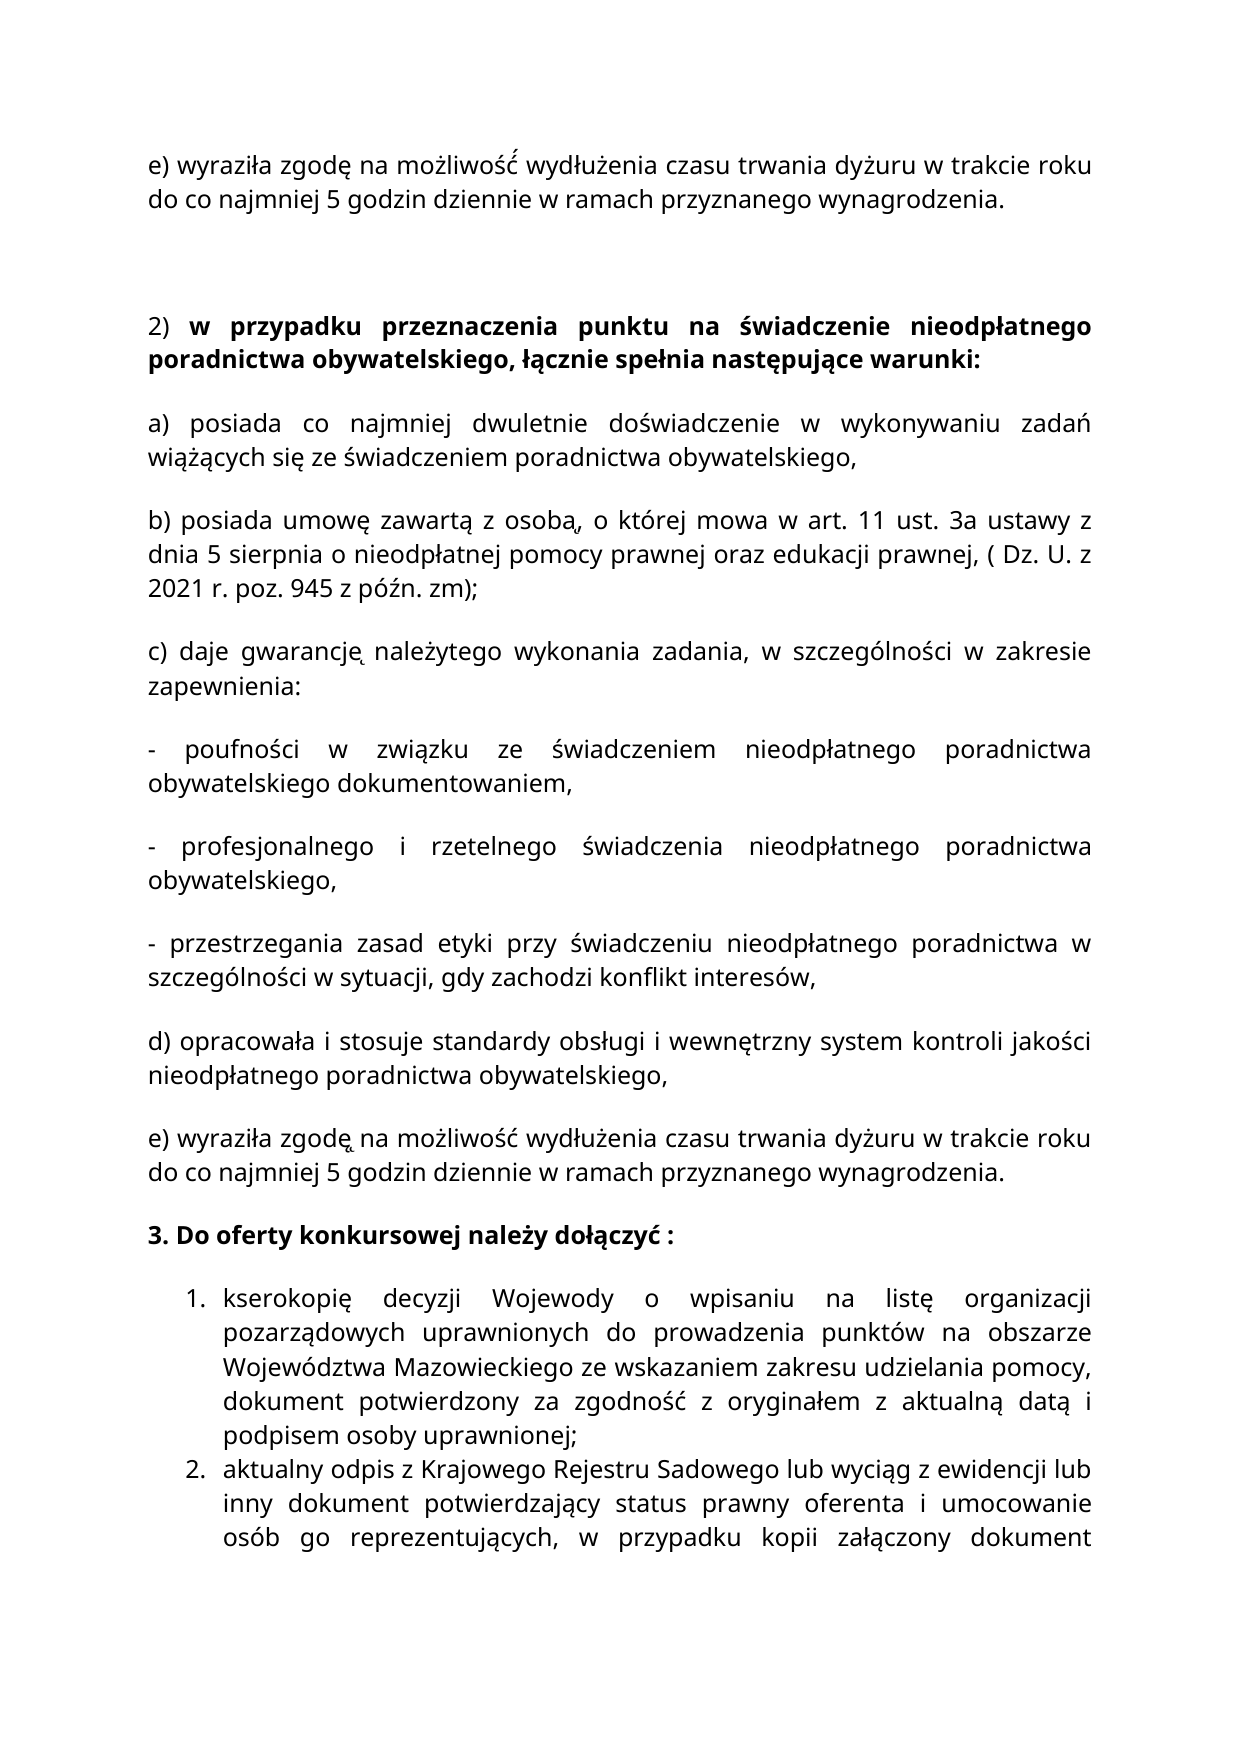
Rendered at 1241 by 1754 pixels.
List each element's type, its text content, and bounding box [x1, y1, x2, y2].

text c) daje gwarancję należytego wykonania zadania, w szczególności w zakresie zapewnienia: [148, 634, 1093, 702]
text - przestrzegania zasad etyki przy świadczeniu nieodpłatnego poradnictwa w szczególności w sytuacji, gdy zachodzi konflikt interesów, [148, 926, 1093, 994]
text 3. Do oferty konkursowej należy dołączyć : [148, 1218, 1093, 1252]
list kserokopię decyzji Wojewody o wpisaniu na listę organizacji pozarządowych uprawnionych do prowadzenia punktów na obszarze Województwa Mazowieckiego ze wskazaniem zakresu udzielania pomocy, dokument potwierdzony za zgodność z oryginałem z aktualną datą i podpisem osoby uprawnionej; [185, 1281, 1093, 1451]
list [185, 1451, 1093, 1553]
text e) wyraziła zgodę na możliwość́ wydłużenia czasu trwania dyżuru w trakcie roku do co najmniej 5 godzin dziennie w ramach przyznanego wynagrodzenia. [148, 148, 1093, 216]
text a) posiada co najmniej dwuletnie doświadczenie w wykonywaniu zadań wiążących się ze świadczeniem poradnictwa obywatelskiego, [148, 405, 1093, 473]
text - profesjonalnego i rzetelnego świadczenia nieodpłatnego poradnictwa obywatelskiego, [148, 829, 1093, 897]
text e) wyraziła zgodę̨ na możliwość wydłużenia czasu trwania dyżuru w trakcie roku do co najmniej 5 godzin dziennie w ramach przyznanego wynagrodzenia. [148, 1121, 1093, 1189]
text 2) w przypadku przeznaczenia punktu na świadczenie nieodpłatnego poradnictwa obywatelskiego, łącznie spełnia następujące warunki: [148, 308, 1093, 376]
text - poufności w związku ze świadczeniem nieodpłatnego poradnictwa obywatelskiego dokumentowaniem, [148, 731, 1093, 799]
text b) posiada umowę zawartą z osobą, o której mowa w art. 11 ust. 3a ustawy z dnia 5 sierpnia o nieodpłatnej pomocy prawnej oraz edukacji prawnej, ( Dz. U. z 2021 r. poz. 945 z późn. zm); [148, 503, 1093, 605]
text d) opracowała i stosuje standardy obsługi i wewnętrzny system kontroli jakości nieodpłatnego poradnictwa obywatelskiego, [148, 1023, 1093, 1091]
